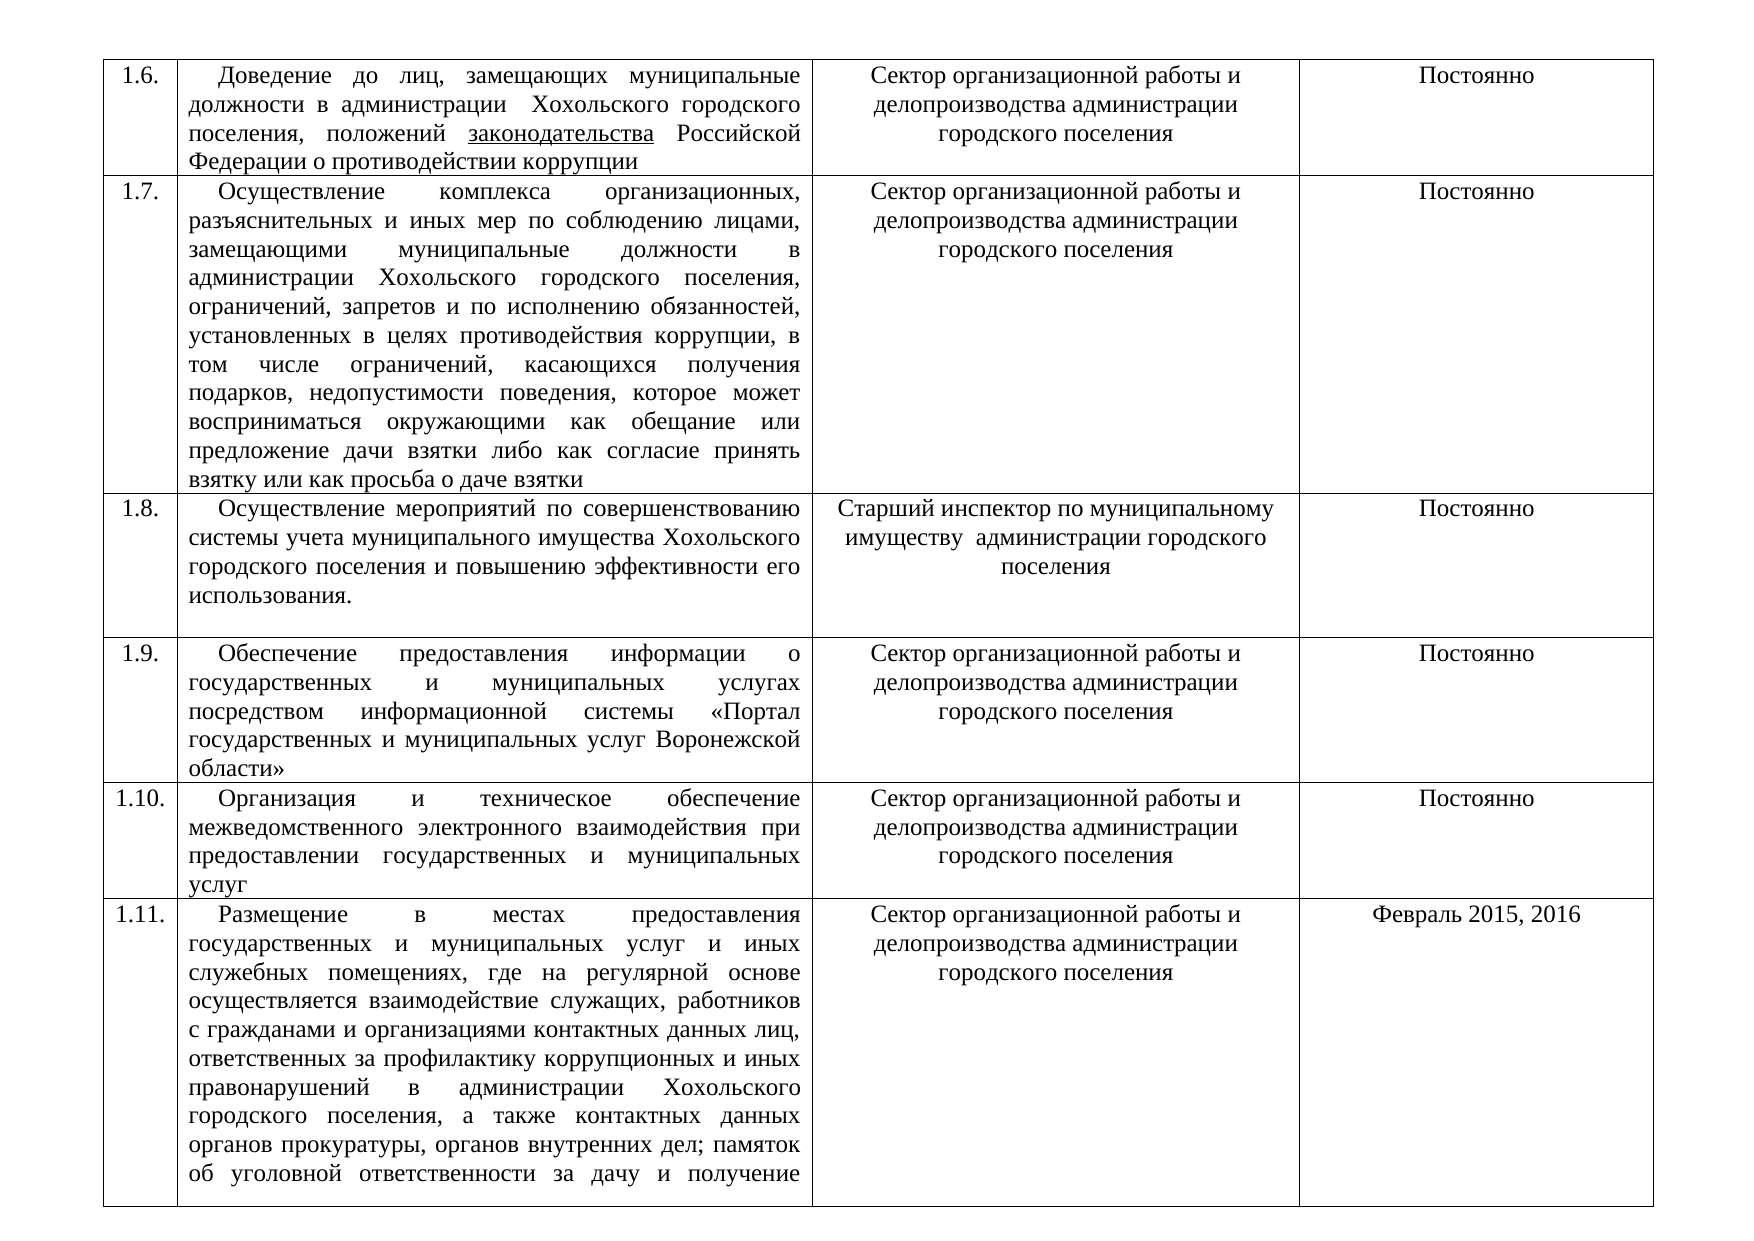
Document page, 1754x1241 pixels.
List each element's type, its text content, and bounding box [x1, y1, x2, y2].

table_cell Старший инспектор по муниципальному имуществу администрации городского поселения [813, 494, 1299, 637]
table_cell Сектор организационной работы и делопроизводства администрации городского поселения [813, 638, 1299, 782]
table_cell 1.7. [104, 176, 177, 492]
table_cell Постоянно [1300, 494, 1653, 637]
table_cell 1.8. [104, 494, 177, 637]
table_cell Февраль 2015, 2016 [1300, 899, 1653, 1206]
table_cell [178, 899, 812, 1206]
table_cell Сектор организационной работы и делопроизводства администрации городского поселения [813, 176, 1299, 492]
table_cell 1.6. [104, 60, 177, 175]
table_cell Сектор организационной работы и делопроизводства администрации городского поселения [813, 60, 1299, 175]
table_cell Постоянно [1300, 60, 1653, 175]
table_cell Постоянно [1300, 176, 1653, 492]
table_cell Осуществление мероприятий по совершенствованию системы учета муниципального имущества Хохольского городского поселения и повышению эффективности его использования. [178, 494, 812, 637]
table_cell 1.9. [104, 638, 177, 782]
table_cell Постоянно [1300, 783, 1653, 898]
table_cell 1.10. [104, 783, 177, 898]
table_cell Организация и техническое обеспечение межведомственного электронного взаимодействия при предоставлении государственных и муниципальных услуг [178, 783, 812, 898]
table_cell Доведение до лиц, замещающих муниципальные должности в администрации Хохольского городского поселения, положений законодательства Российской Федерации о противодействии коррупции [178, 60, 812, 175]
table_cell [813, 899, 1299, 1206]
table_cell 1.11. [104, 899, 177, 1206]
table_cell Постоянно [1300, 638, 1653, 782]
table_cell Осуществление комплекса организационных, разъяснительных и иных мер по соблюдению лицами, замещающими муниципальные должности в администрации Хохольского городского поселения, ограничений, запретов и по исполнению обязанностей, установленных в целях противодействия коррупции, в том числе ограничений, касающихся получения подарков, недопустимости поведения, которое может восприниматься окружающими как обещание или предложение дачи взятки либо как согласие принять взятку или как просьба о даче взятки [178, 176, 812, 492]
table_cell Сектор организационной работы и делопроизводства администрации городского поселения [813, 783, 1299, 898]
table_cell Обеспечение предоставления информации о государственных и муниципальных услугах посредством информационной системы «Портал государственных и муниципальных услуг Воронежской области» [178, 638, 812, 782]
